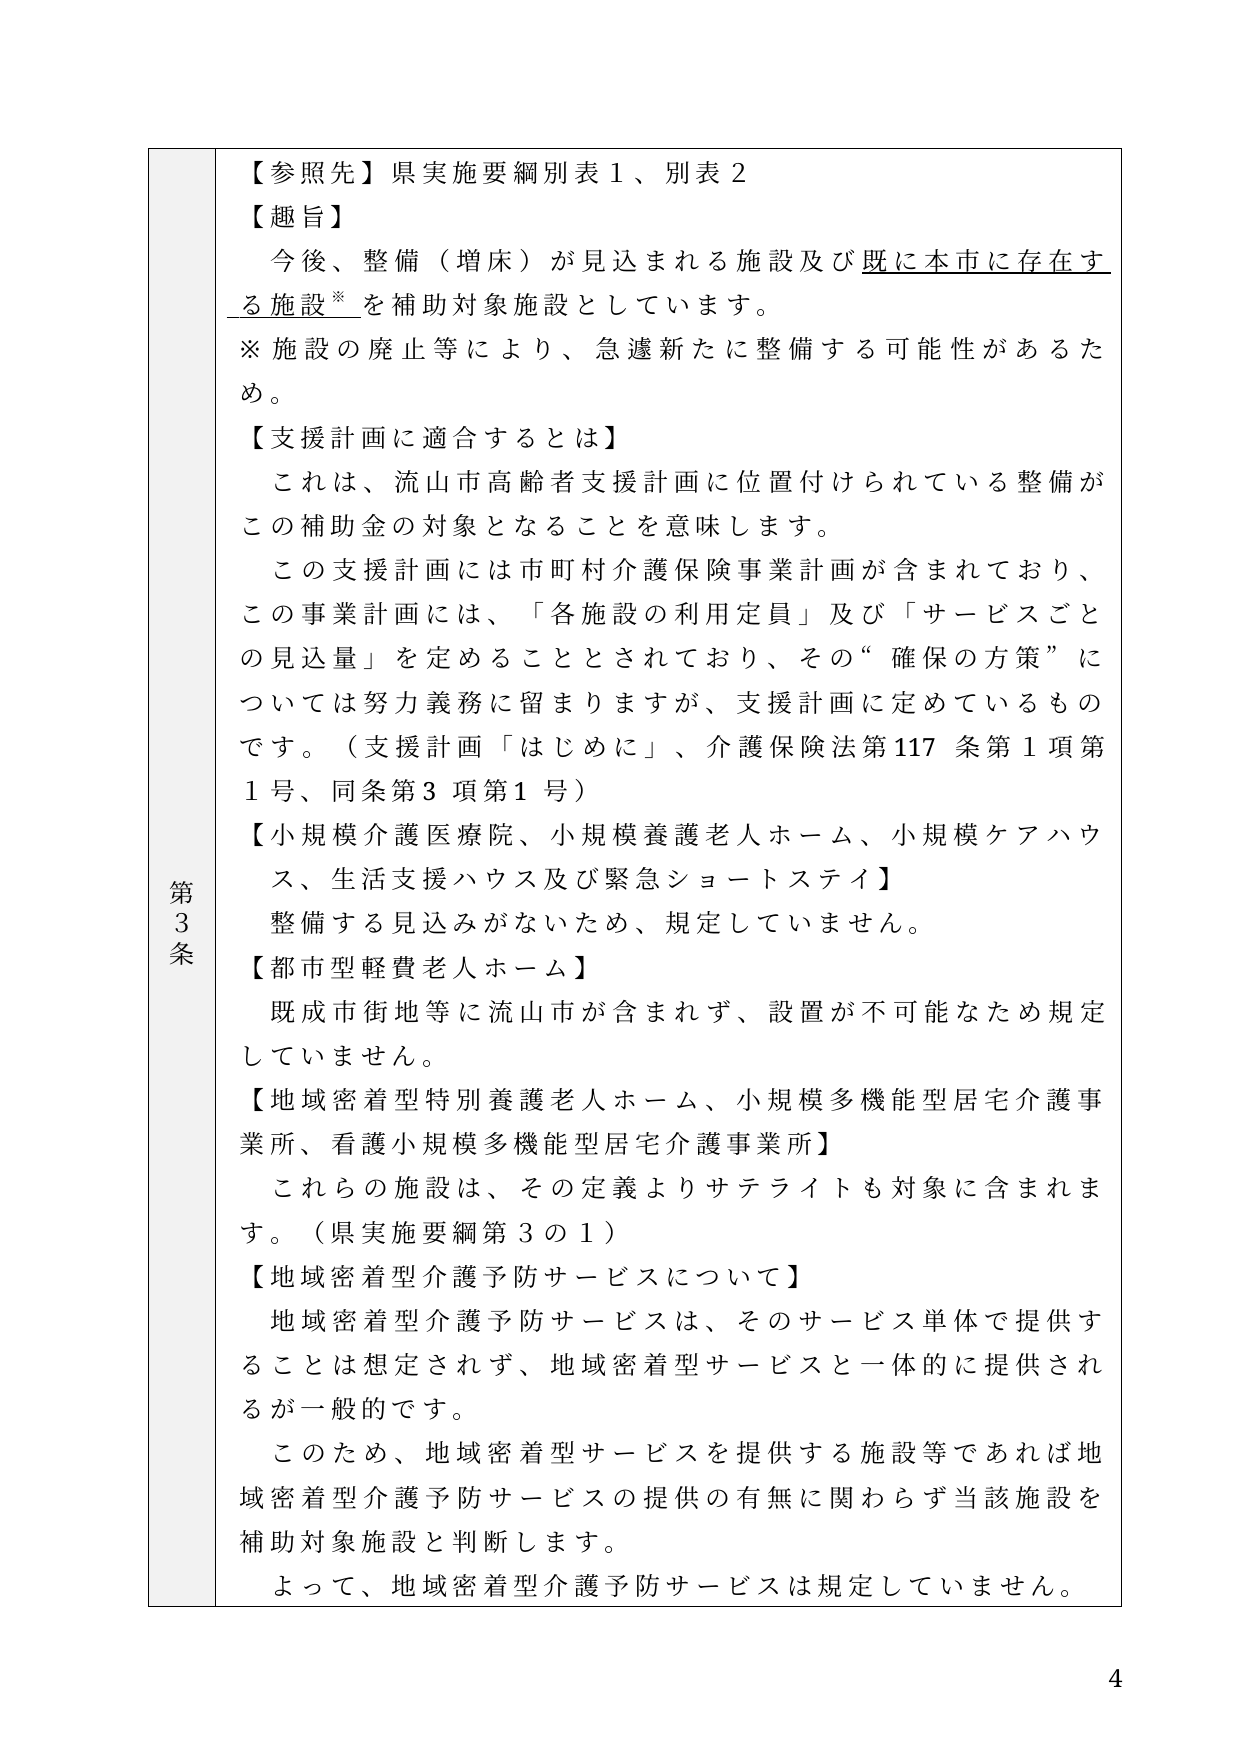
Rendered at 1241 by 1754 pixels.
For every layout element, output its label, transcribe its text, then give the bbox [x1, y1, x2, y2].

table_cell 第３条 [149, 149, 215, 1606]
table_cell 【参照先】県実施要綱別表１、別表２ 【趣旨】 今後、整備（増床）が見込まれる施設及び既に本市に存在する施設※を補助対象施設としています。 ※施設の廃止等により、急遽新たに整備する可能性があるため。 【支援計画に適合するとは】 これは、流山市高齢者支援計画に位置付けられている整備がこの補助金の対象となることを意味します。 この支援計画には市町村介護保険事業計画が含まれており、この事業計画には、「各施設の利用定員」及び「サービスごとの見込量」を定めることとされており、その“確保の方策”については努力義務に留まりますが、支援計画に定めているものです。（支援計画「はじめに」、介護保険法第117条第１項第１号、同条第3項第1号） 【小規模介護医療院、小規模養護老人ホーム、小規模ケアハウス、生活支援ハウス及び緊急ショートステイ】 整備する見込みがないため、規定していません。 【都市型軽費老人ホーム】 既成市街地等に流山市が含まれず、設置が不可能なため規定していません。 【地域密着型特別養護老人ホーム、小規模多機能型居宅介護事業所、看護小規模多機能型居宅介護事業所】 これらの施設は、その定義よりサテライトも対象に含まれます。（県実施要綱第３の１） 【地域密着型介護予防サービスについて】 地域密着型介護予防サービスは、そのサービス単体で提供することは想定されず、地域密着型サービスと一体的に提供されるが一般的です。 このため、地域密着型サービスを提供する施設等であれば地域密着型介護予防サービスの提供の有無に関わらず当該施設を補助対象施設と判断します。 よって、地域密着型介護予防サービスは規定していません。 【介護予防拠点、施設内保育施設】 県実施要綱別表１、別表２と同様のものが対象となります。 [216, 149, 1121, 1606]
